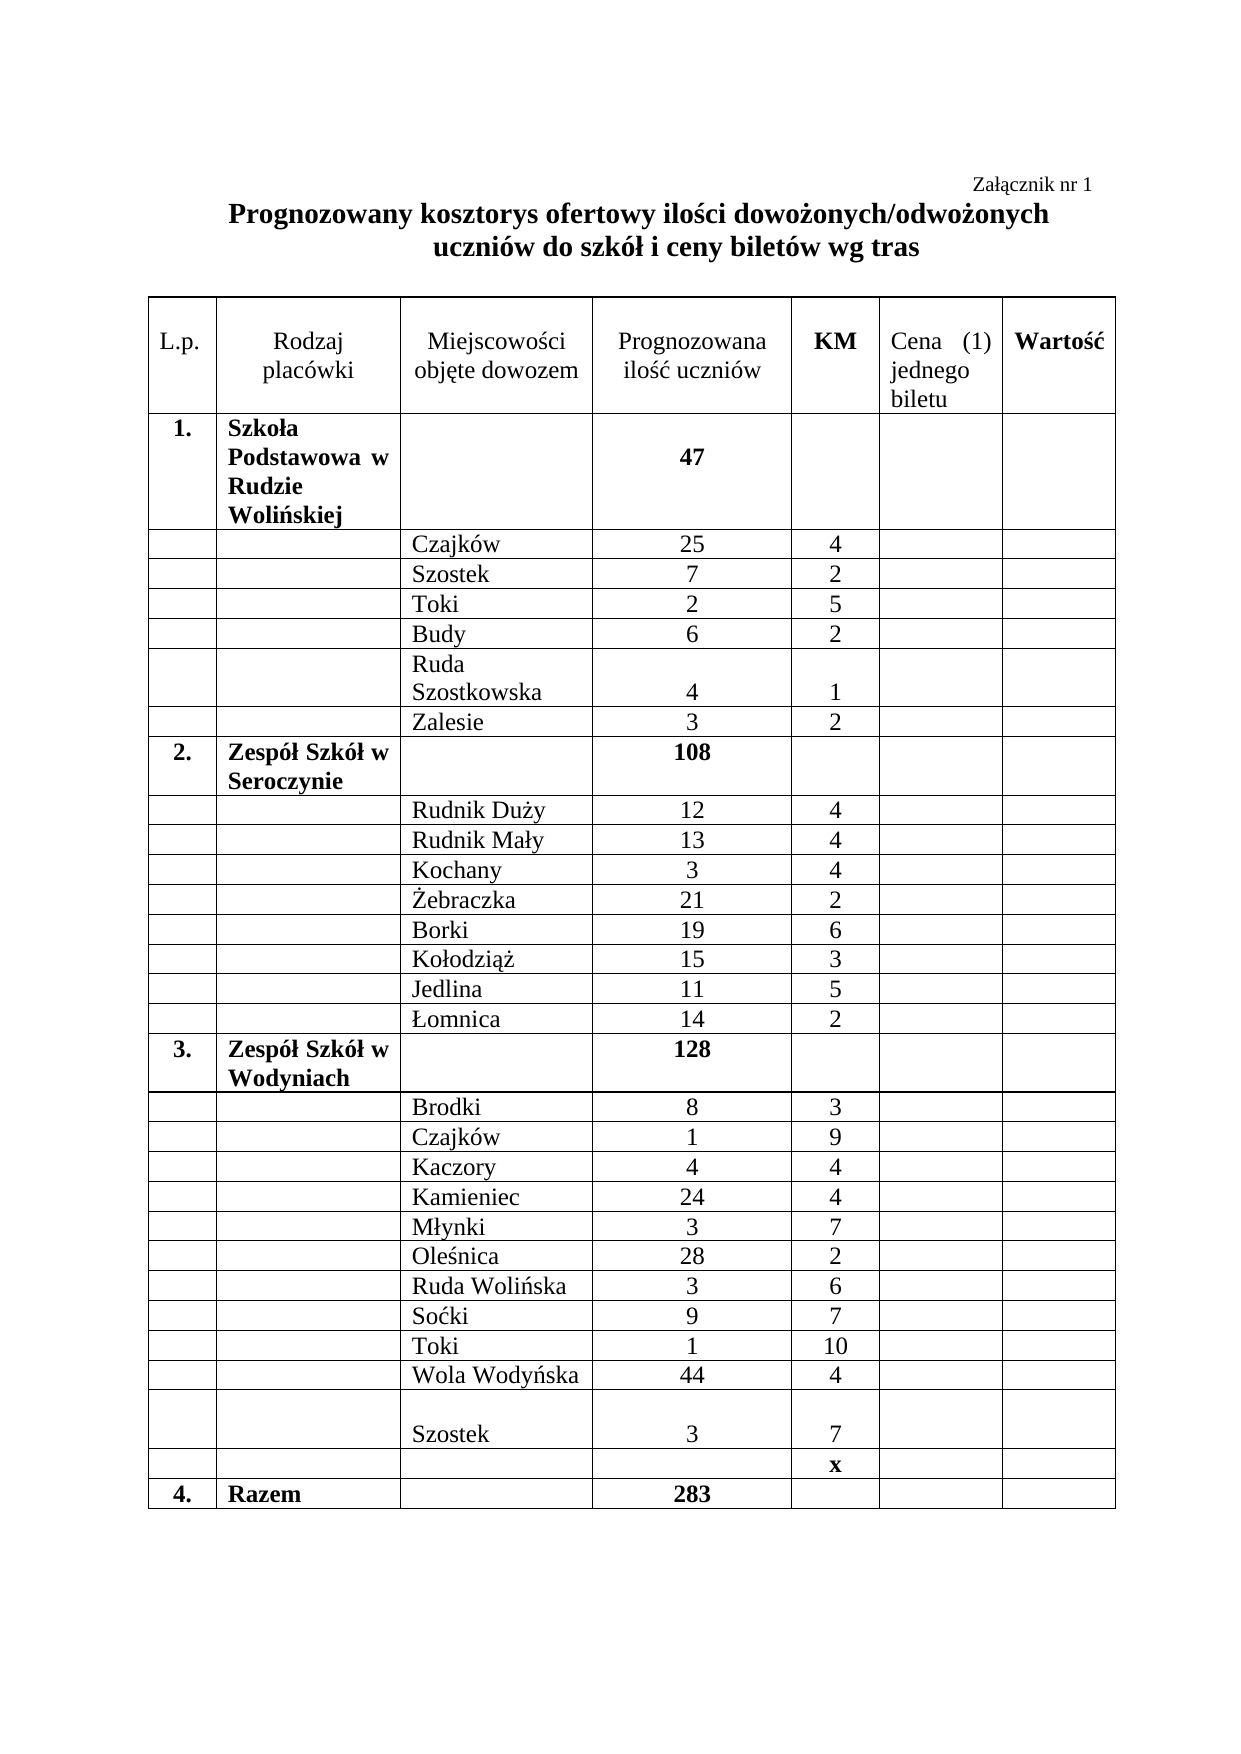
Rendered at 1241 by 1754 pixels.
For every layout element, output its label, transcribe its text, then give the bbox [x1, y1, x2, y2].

table_cell [1003, 825, 1115, 854]
table_cell [1003, 530, 1115, 558]
table_cell 14 [593, 1004, 791, 1033]
table_cell [149, 885, 216, 914]
table_cell [880, 1390, 1002, 1448]
table_cell [217, 1241, 400, 1270]
table_cell Jedlina [401, 974, 592, 1003]
table_cell [217, 915, 400, 943]
table_cell [149, 559, 216, 588]
table_cell [1003, 619, 1115, 648]
table_cell 10 [792, 1331, 879, 1359]
table_cell [217, 1093, 400, 1121]
table_cell [1003, 1241, 1115, 1270]
table_cell 2 [792, 559, 879, 588]
table_cell [1003, 1122, 1115, 1151]
table_cell [149, 1449, 216, 1478]
table_cell [1003, 885, 1115, 914]
table_cell Oleśnica [401, 1241, 592, 1270]
table_header Cena (1) jednego biletu [880, 298, 1002, 412]
table_cell [149, 825, 216, 854]
table_cell 3 [593, 1390, 791, 1448]
table_cell [880, 825, 1002, 854]
table_header Miejscowości objęte dowozem [401, 298, 592, 412]
table_cell [880, 1004, 1002, 1033]
table_cell 2 [792, 1004, 879, 1033]
table_cell 3 [792, 1093, 879, 1121]
table_cell [217, 1004, 400, 1033]
table_cell [401, 414, 592, 528]
table_cell 4 [792, 530, 879, 558]
table_cell [1003, 1034, 1115, 1091]
table_cell [217, 1212, 400, 1240]
table_cell 7 [792, 1301, 879, 1330]
table_cell [1003, 589, 1115, 618]
table_cell [1003, 1182, 1115, 1211]
table_cell Żebraczka [401, 885, 592, 914]
table_cell [880, 649, 1002, 706]
table_header Rodzaj placówki [217, 298, 400, 412]
table_cell Kołodziąż [401, 945, 592, 973]
table_cell 13 [593, 825, 791, 854]
table_header KM [792, 298, 879, 412]
table_cell 7 [792, 1390, 879, 1448]
table_cell 3. [149, 1034, 216, 1091]
table_cell 3 [593, 707, 791, 736]
table_cell [880, 1301, 1002, 1330]
table_cell [1003, 414, 1115, 528]
table_cell Rudnik Mały [401, 825, 592, 854]
table_cell 108 [593, 737, 791, 794]
table_cell [880, 559, 1002, 588]
table_cell [217, 1301, 400, 1330]
table_cell Młynki [401, 1212, 592, 1240]
table_cell Zalesie [401, 707, 592, 736]
table_cell Czajków [401, 530, 592, 558]
table_cell [880, 1479, 1002, 1507]
table_cell [792, 737, 879, 794]
table_cell [149, 1093, 216, 1121]
table_cell [880, 974, 1002, 1003]
table_cell Toki [401, 1331, 592, 1359]
table_cell [149, 707, 216, 736]
table_cell [880, 589, 1002, 618]
table_cell 2. [149, 737, 216, 794]
table_cell [1003, 1212, 1115, 1240]
table_cell [880, 619, 1002, 648]
table_cell 3 [593, 1212, 791, 1240]
table_cell 1 [792, 649, 879, 706]
table_cell [217, 530, 400, 558]
table_cell 3 [593, 1271, 791, 1300]
table_cell [880, 885, 1002, 914]
table_cell [149, 649, 216, 706]
table_cell [401, 737, 592, 794]
table_cell [217, 855, 400, 884]
table_cell Toki [401, 589, 592, 618]
table_cell Szkoła Podstawowa w Rudzie Wolińskiej [217, 414, 400, 528]
table_cell [149, 1301, 216, 1330]
table_cell [149, 530, 216, 558]
table_cell [880, 530, 1002, 558]
text Prognozowany kosztorys ofertowy ilości dowożonych/odwożonych uczniów do szkół i ceny biletów wg tras [185, 196, 1093, 263]
table_cell [880, 1361, 1002, 1389]
table_cell Budy [401, 619, 592, 648]
table_cell [880, 1331, 1002, 1359]
table_cell [880, 1122, 1002, 1151]
table_cell [1003, 1331, 1115, 1359]
table_cell 4 [792, 1152, 879, 1181]
table_cell [880, 414, 1002, 528]
table_cell [217, 707, 400, 736]
table_cell 3 [593, 855, 791, 884]
table_cell Czajków [401, 1122, 592, 1151]
table_cell 1. [149, 414, 216, 528]
table_cell 2 [792, 619, 879, 648]
table_cell [217, 649, 400, 706]
table_cell 4 [792, 1182, 879, 1211]
table_cell [149, 619, 216, 648]
table_cell [880, 1182, 1002, 1211]
table_cell [880, 945, 1002, 973]
table_cell [1003, 945, 1115, 973]
table_cell 24 [593, 1182, 791, 1211]
table_cell Borki [401, 915, 592, 943]
table_cell [1003, 737, 1115, 794]
table_cell [217, 1390, 400, 1448]
table_cell [149, 1361, 216, 1389]
table_cell [149, 1004, 216, 1033]
table_cell [217, 796, 400, 824]
table_cell [880, 1152, 1002, 1181]
table_cell [217, 1152, 400, 1181]
table_cell 12 [593, 796, 791, 824]
table_cell [149, 855, 216, 884]
table_cell [880, 737, 1002, 794]
table_cell [1003, 1004, 1115, 1033]
table_cell Wola Wodyńska [401, 1361, 592, 1389]
table_cell [1003, 974, 1115, 1003]
table_cell [1003, 649, 1115, 706]
table_cell [792, 1479, 879, 1507]
table_header Prognozowana ilość uczniów [593, 298, 791, 412]
table_cell [1003, 796, 1115, 824]
table_header L.p. [149, 298, 216, 412]
table_cell 9 [593, 1301, 791, 1330]
table_cell [1003, 559, 1115, 588]
table_cell Łomnica [401, 1004, 592, 1033]
table_cell 15 [593, 945, 791, 973]
table_cell [792, 1034, 879, 1091]
table_cell 283 [593, 1479, 791, 1507]
table_cell 6 [792, 915, 879, 943]
table_cell 4. [149, 1479, 216, 1507]
table_cell Szostek [401, 1390, 592, 1448]
table_cell [149, 1152, 216, 1181]
table_cell [1003, 707, 1115, 736]
table_cell [1003, 1449, 1115, 1478]
table_cell [880, 796, 1002, 824]
table_cell [217, 885, 400, 914]
table_cell [217, 825, 400, 854]
table_cell [217, 1331, 400, 1359]
table_cell 2 [792, 707, 879, 736]
table_cell 4 [593, 1152, 791, 1181]
table_cell Razem [217, 1479, 400, 1507]
table_cell [217, 559, 400, 588]
table_cell 128 [593, 1034, 791, 1091]
table_cell Kaczory [401, 1152, 592, 1181]
table_cell x [792, 1449, 879, 1478]
table_cell [1003, 1093, 1115, 1121]
table_cell 4 [792, 796, 879, 824]
table_cell [217, 589, 400, 618]
table_cell [1003, 1390, 1115, 1448]
table_cell [149, 1212, 216, 1240]
table_cell [880, 855, 1002, 884]
table_cell 2 [792, 1241, 879, 1270]
table_cell [880, 1212, 1002, 1240]
table_cell [149, 1122, 216, 1151]
table_cell [880, 1449, 1002, 1478]
table_cell [880, 1034, 1002, 1091]
table_cell Brodki [401, 1093, 592, 1121]
table_cell [880, 1241, 1002, 1270]
table_cell [149, 915, 216, 943]
table_cell Zespół Szkół w Seroczynie [217, 737, 400, 794]
text Załącznik nr 1 [185, 172, 1093, 196]
table_cell Szostek [401, 559, 592, 588]
table_cell 2 [593, 589, 791, 618]
table_cell 4 [792, 825, 879, 854]
table_cell 7 [593, 559, 791, 588]
table_cell [401, 1479, 592, 1507]
table_cell [149, 1331, 216, 1359]
table_cell 6 [593, 619, 791, 648]
table_cell [217, 1361, 400, 1389]
table_cell [880, 1271, 1002, 1300]
table_cell [149, 1182, 216, 1211]
table_cell Zespół Szkół w Wodyniach [217, 1034, 400, 1091]
table_cell 5 [792, 974, 879, 1003]
table_cell 21 [593, 885, 791, 914]
table_cell [217, 1122, 400, 1151]
table_cell [792, 414, 879, 528]
table_cell 1 [593, 1331, 791, 1359]
table_cell 9 [792, 1122, 879, 1151]
table_cell [149, 1241, 216, 1270]
table_cell [1003, 1361, 1115, 1389]
table_cell 4 [593, 649, 791, 706]
table_cell [1003, 1479, 1115, 1507]
table_cell 28 [593, 1241, 791, 1270]
table_cell [880, 707, 1002, 736]
table_cell 19 [593, 915, 791, 943]
table_cell 25 [593, 530, 791, 558]
table_cell 4 [792, 1361, 879, 1389]
table_cell 1 [593, 1122, 791, 1151]
table_cell [1003, 1301, 1115, 1330]
table_cell Rudnik Duży [401, 796, 592, 824]
table_cell 6 [792, 1271, 879, 1300]
table_cell 7 [792, 1212, 879, 1240]
table_cell [149, 945, 216, 973]
table_cell 8 [593, 1093, 791, 1121]
table_cell [149, 1390, 216, 1448]
table_cell Soćki [401, 1301, 592, 1330]
table_cell [593, 1449, 791, 1478]
table_cell [149, 796, 216, 824]
table_cell [1003, 1271, 1115, 1300]
table_cell [401, 1034, 592, 1091]
table_cell [217, 1271, 400, 1300]
table_cell [217, 619, 400, 648]
table_cell 11 [593, 974, 791, 1003]
table_cell [217, 945, 400, 973]
table_cell [880, 1093, 1002, 1121]
table_cell [1003, 855, 1115, 884]
table_cell [401, 1449, 592, 1478]
table_cell 4 [792, 855, 879, 884]
table_cell [149, 589, 216, 618]
table_cell 3 [792, 945, 879, 973]
table_cell [217, 1182, 400, 1211]
table_cell [149, 974, 216, 1003]
table_cell [1003, 915, 1115, 943]
table_cell Ruda Wolińska [401, 1271, 592, 1300]
table_cell [1003, 1152, 1115, 1181]
table_cell [880, 915, 1002, 943]
table_cell Kamieniec [401, 1182, 592, 1211]
table_cell 5 [792, 589, 879, 618]
table_cell Ruda Szostkowska [401, 649, 592, 706]
table_cell 47 [593, 414, 791, 528]
table_cell 44 [593, 1361, 791, 1389]
table_header Wartość [1003, 298, 1115, 412]
table_cell 2 [792, 885, 879, 914]
table_cell Kochany [401, 855, 592, 884]
table_cell [217, 1449, 400, 1478]
table_cell [217, 974, 400, 1003]
table_cell [149, 1271, 216, 1300]
